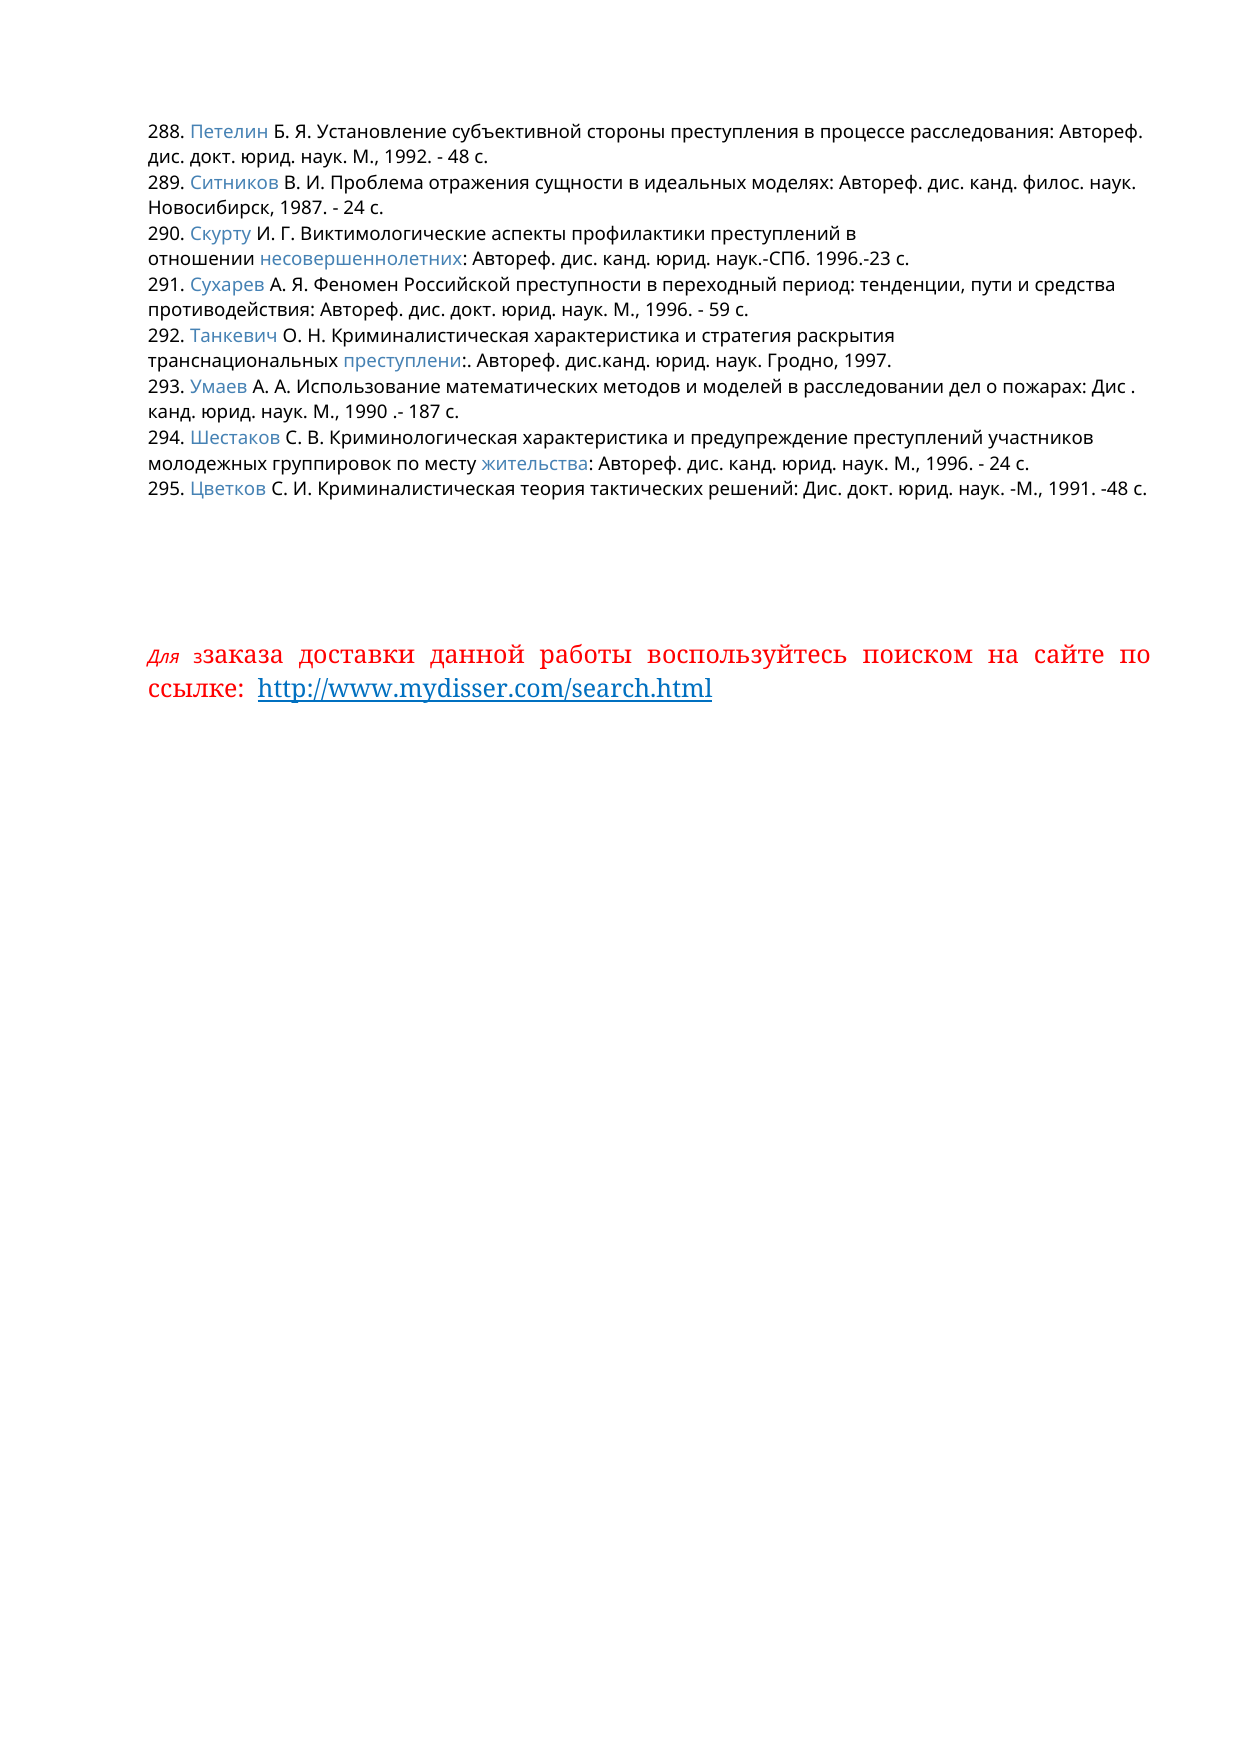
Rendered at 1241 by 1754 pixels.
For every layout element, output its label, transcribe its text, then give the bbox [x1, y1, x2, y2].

text Для ззаказа доставки данной работы воспользуйтесь поиском на сайте по ссылке: http://www.mydisser.com/search.html [148, 612, 1152, 705]
